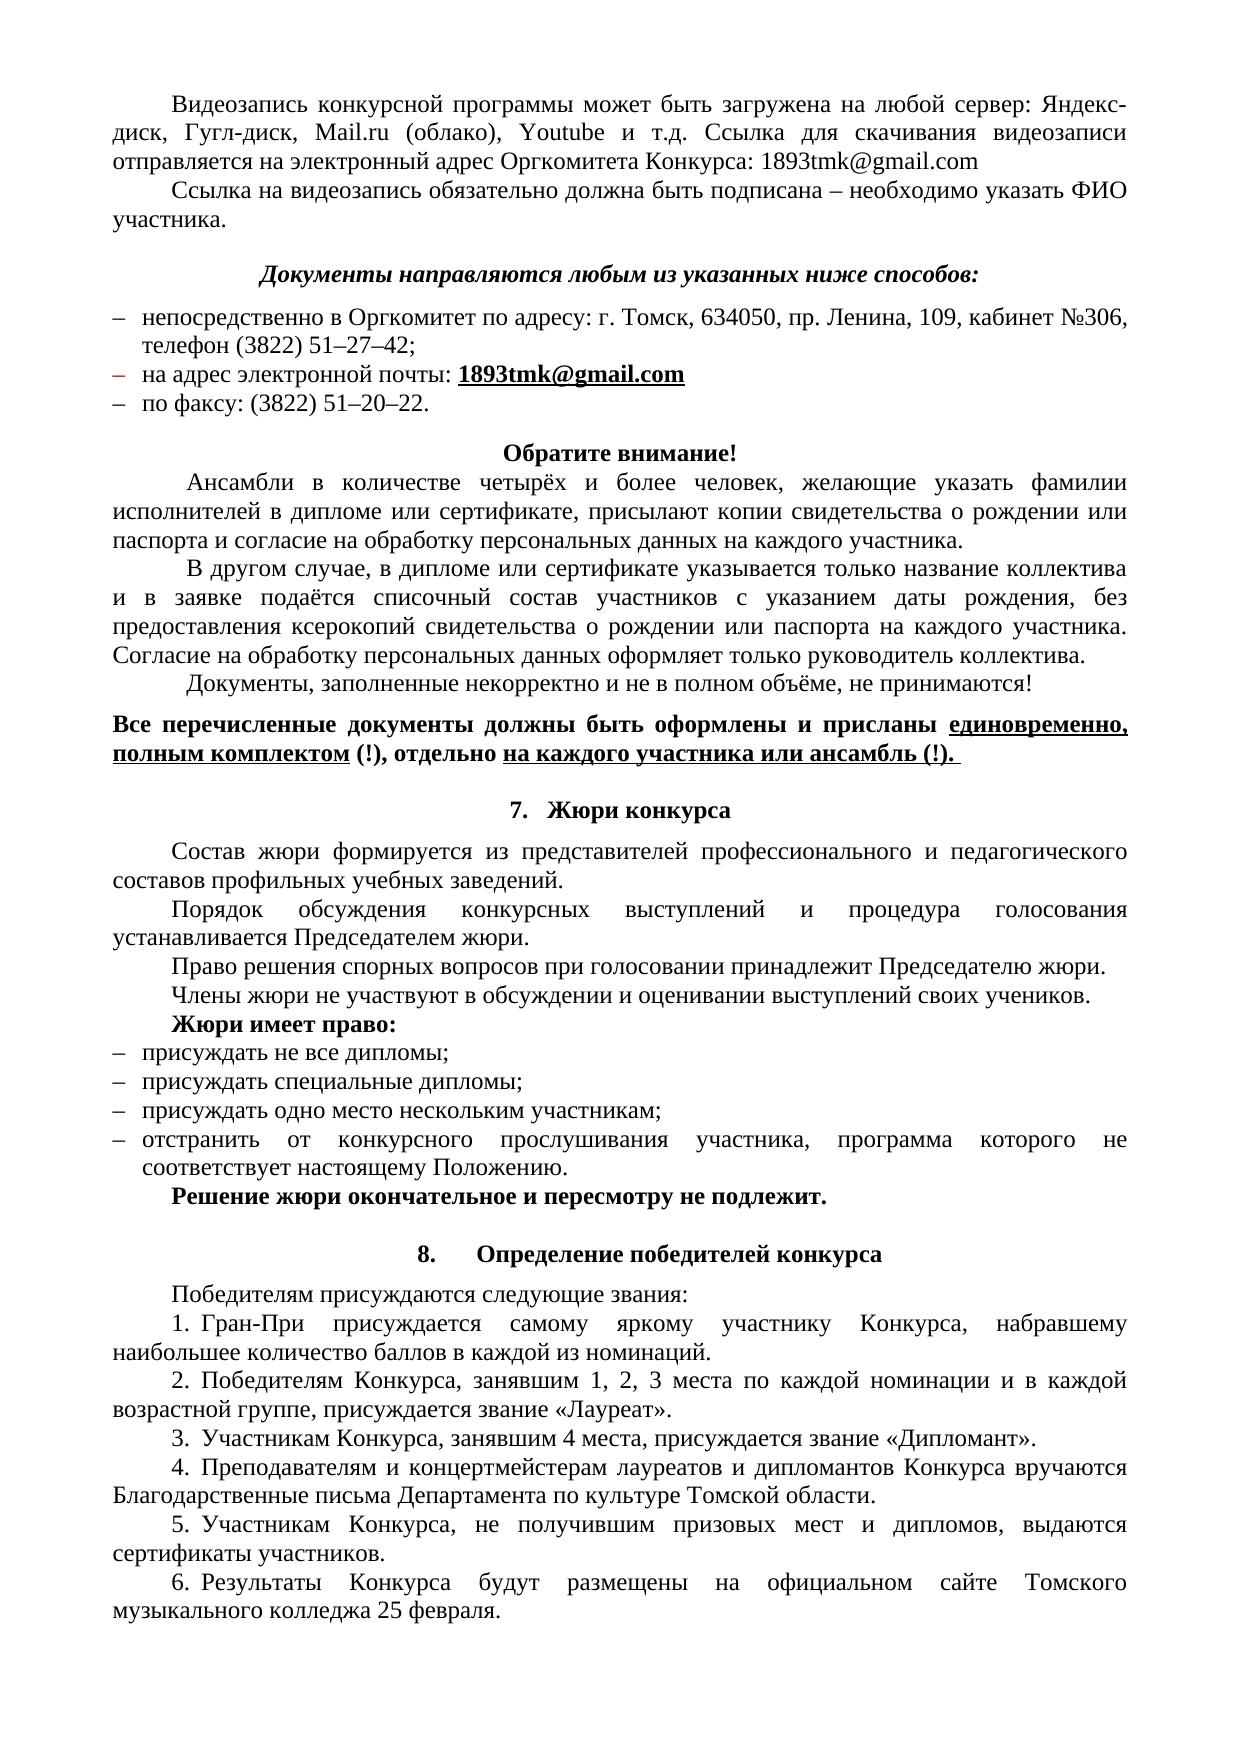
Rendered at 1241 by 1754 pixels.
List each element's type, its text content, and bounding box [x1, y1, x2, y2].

list присуждать не все дипломы; [112, 1037, 1128, 1066]
text Обратите внимание! [112, 438, 1128, 467]
list Преподавателям и концертмейстерам лауреатов и дипломантов Конкурса вручаются Благодарственные письма Департамента по культуре Томской области. [112, 1452, 1128, 1509]
text Победителям присуждаются следующие звания: [112, 1279, 1128, 1308]
text Видеозапись конкурсной программы может быть загружена на любой сервер: Яндекс-диск, Гугл-диск, Mail.ru (облако), Youtube и т.д. Ссылка для скачивания видеозаписи отправляется на электронный адрес Оргкомитета Конкурса: 1893tmk@gmail.com [112, 89, 1128, 175]
list отстранить от конкурсного прослушивания участника, программа которого не соответствует настоящему Положению. [112, 1124, 1128, 1181]
list Победителям Конкурса, занявшим 1, 2, 3 места по каждой номинации и в каждой возрастной группе, присуждается звание «Лауреат». [112, 1366, 1128, 1423]
text Состав жюри формируется из представителей профессионального и педагогического составов профильных учебных заведений. [112, 836, 1128, 894]
list непосредственно в Оргкомитет по адресу: г. Томск, 634050, пр. Ленина, 109, кабинет №306, телефон (3822) 51–27–42; [112, 302, 1128, 359]
text Все перечисленные документы должны быть оформлены и присланы единовременно, полным комплектом (!), отдельно на каждого участника или ансамбль (!). [112, 709, 1128, 767]
text Решение жюри окончательное и пересмотру не подлежит. [112, 1181, 1128, 1210]
list Результаты Конкурса будут размещены на официальном сайте Томского музыкального колледжа 25 февраля. [112, 1567, 1128, 1624]
list Жюри конкурса [112, 795, 1128, 824]
text Документы, заполненные некорректно и не в полном объёме, не принимаются! [112, 668, 1128, 697]
list на адрес электронной почты: 1893tmk@gmail.com [112, 359, 1128, 388]
list присуждать одно место нескольким участникам; [112, 1095, 1128, 1124]
list Участникам Конкурса, не получившим призовых мест и дипломов, выдаются сертификаты участников. [112, 1509, 1128, 1567]
list Участникам Конкурса, занявшим 4 места, присуждается звание «Дипломант». [112, 1423, 1128, 1452]
text Право решения спорных вопросов при голосовании принадлежит Председателю жюри. [112, 951, 1128, 980]
text Порядок обсуждения конкурсных выступлений и процедура голосования устанавливается Председателем жюри. [112, 894, 1128, 951]
list Гран-При присуждается самому яркому участнику Конкурса, набравшему наибольшее количество баллов в каждой из номинаций. [112, 1308, 1128, 1366]
list Определение победителей конкурса [112, 1239, 1128, 1267]
text Ссылка на видеозапись обязательно должна быть подписана – необходимо указать ФИО участника. [112, 175, 1128, 232]
text В другом случае, в дипломе или сертификате указывается только название коллектива и в заявке подаётся списочный состав участников с указанием даты рождения, без предоставления ксерокопий свидетельства о рождении или паспорта на каждого участника. Согласие на обработку персональных данных оформляет только руководитель коллектива. [112, 553, 1128, 668]
text Члены жюри не участвуют в обсуждении и оценивании выступлений своих учеников. [112, 980, 1128, 1009]
text Ансамбли в количестве четырёх и более человек, желающие указать фамилии исполнителей в дипломе или сертификате, присылают копии свидетельства о рождении или паспорта и согласие на обработку персональных данных на каждого участника. [112, 467, 1128, 553]
text Документы направляются любым из указанных ниже способов: [112, 259, 1128, 287]
list по факсу: (3822) 51–20–22. [112, 388, 1128, 417]
text Жюри имеет право: [112, 1009, 1128, 1037]
list присуждать специальные дипломы; [112, 1066, 1128, 1095]
